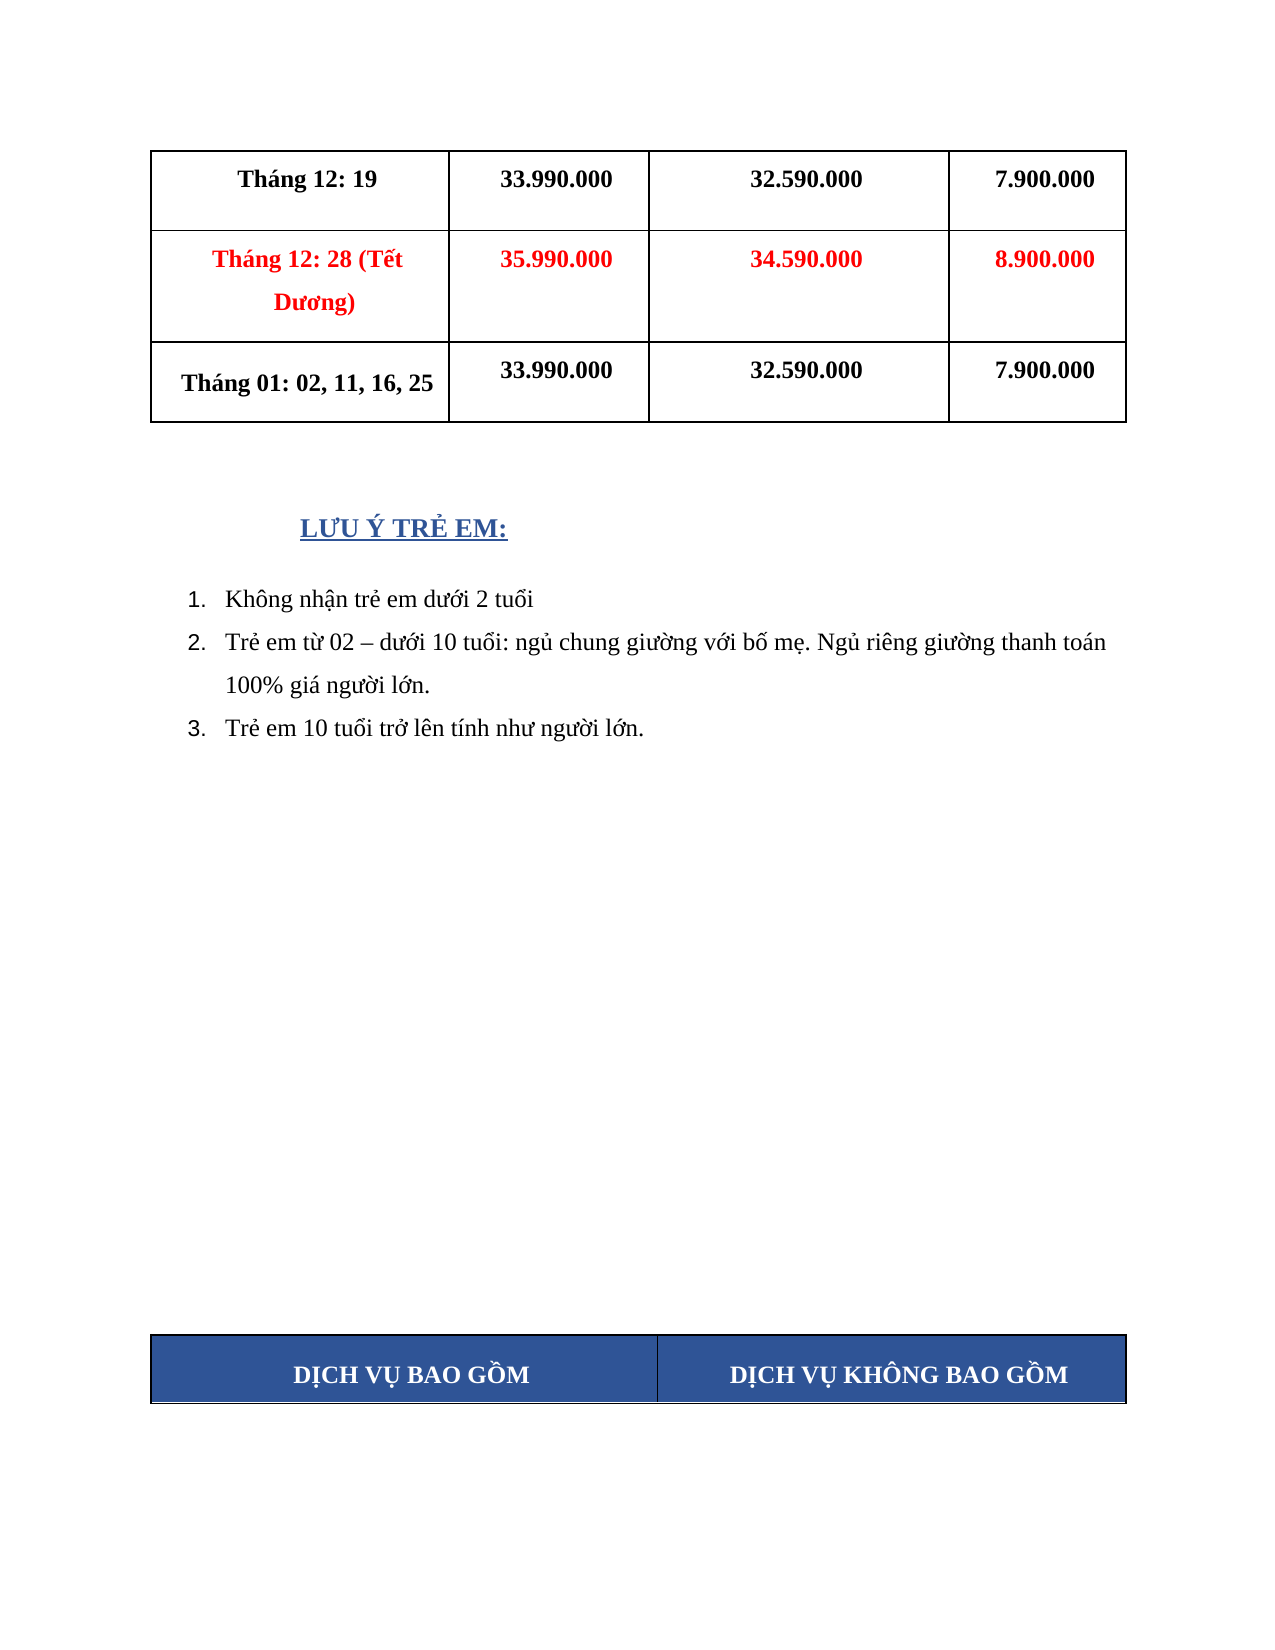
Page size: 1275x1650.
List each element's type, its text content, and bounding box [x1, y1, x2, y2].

table_cell 32.590.000 [650, 152, 948, 230]
table_header DỊCH VỤ KHÔNG BAO GỒM [658, 1336, 1125, 1402]
table_cell 7.900.000 [950, 152, 1125, 230]
table_cell Tháng 01: 02, 11, 16, 25 [152, 343, 448, 421]
table_cell 7.900.000 [950, 343, 1125, 421]
table_cell 32.590.000 [650, 343, 948, 421]
list Trẻ em 10 tuổi trở lên tính như người lớn. [187, 713, 1112, 742]
text LƯU Ý TRẺ EM: [225, 512, 1112, 543]
table_cell Tháng 12: 19 [152, 152, 448, 230]
table_cell 34.590.000 [650, 231, 948, 341]
table_cell 33.990.000 [450, 343, 648, 421]
table_cell 35.990.000 [450, 231, 648, 341]
table_cell Tháng 12: 28 (Tết Dương) [152, 231, 448, 341]
list Trẻ em từ 02 – dưới 10 tuổi: ngủ chung giường với bố mẹ. Ngủ riêng giường thanh toán 100% giá người lớn. [187, 627, 1112, 699]
table_cell 8.900.000 [950, 231, 1125, 341]
table_header DỊCH VỤ BAO GỒM [152, 1336, 657, 1402]
list Không nhận trẻ em dưới 2 tuổi [187, 584, 1112, 612]
table_cell 33.990.000 [450, 152, 648, 230]
